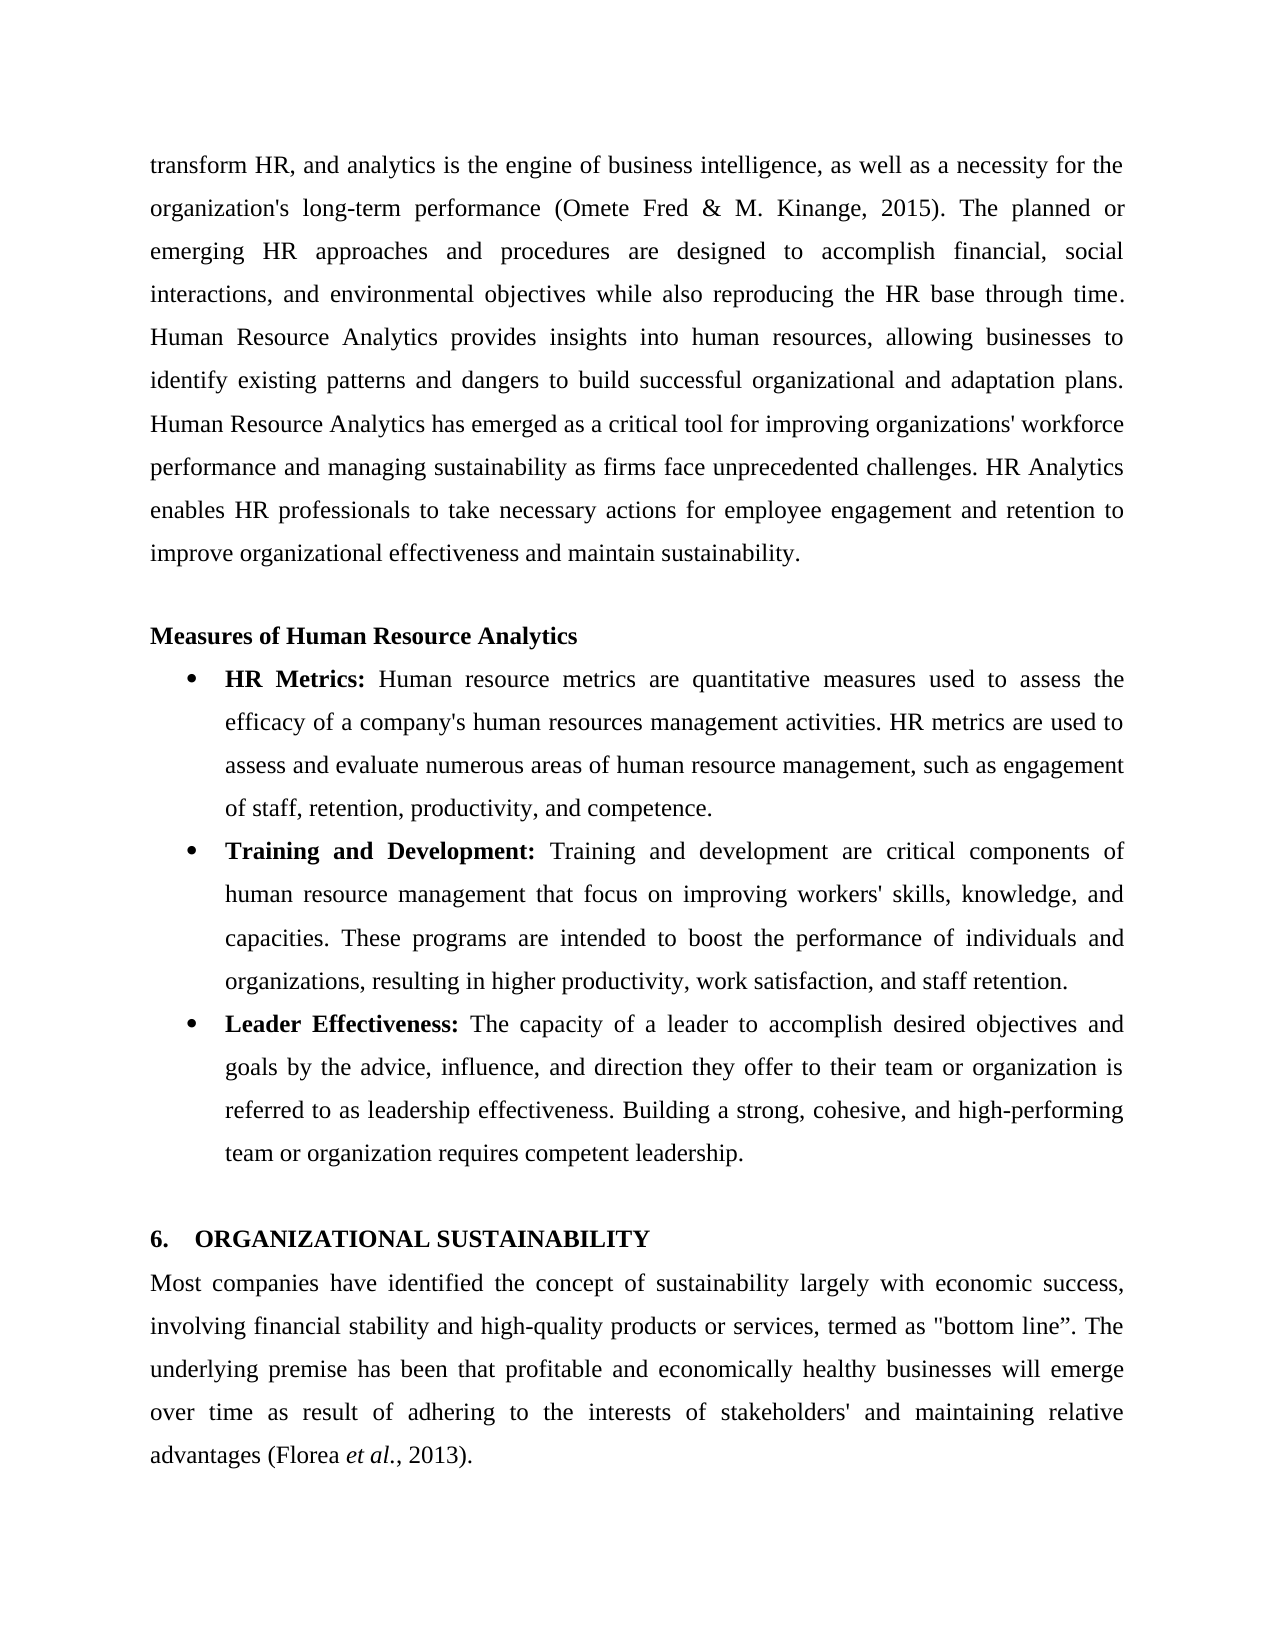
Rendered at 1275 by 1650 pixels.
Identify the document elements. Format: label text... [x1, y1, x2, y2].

text Measures of Human Resource Analytics [150, 621, 1125, 649]
list HR Metrics: Human resource metrics are quantitative measures used to assess the efficacy of a company's human resources management activities. HR metrics are used to assess and evaluate numerous areas of human resource management, such as engagement of staff, retention, productivity, and competence. [187, 664, 1125, 822]
list Leader Effectiveness: The capacity of a leader to accomplish desired objectives and goals by the advice, influence, and direction they offer to their team or organization is referred to as leadership effectiveness. Building a strong, cohesive, and high-performing team or organization requires competent leadership. [187, 1009, 1125, 1167]
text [150, 150, 1125, 567]
list ORGANIZATIONAL SUSTAINABILITY [150, 1224, 1125, 1253]
text Most companies have identified the concept of sustainability largely with economic success, involving financial stability and high-quality products or services, termed as "bottom line”. The underlying premise has been that profitable and economically healthy businesses will emerge over time as result of adhering to the interests of stakeholders' and maintaining relative advantages . [150, 1268, 1125, 1469]
list Training and Development: Training and development are critical components of human resource management that focus on improving workers' skills, knowledge, and capacities. These programs are intended to boost the performance of individuals and organizations, resulting in higher productivity, work satisfaction, and staff retention. [187, 836, 1125, 994]
